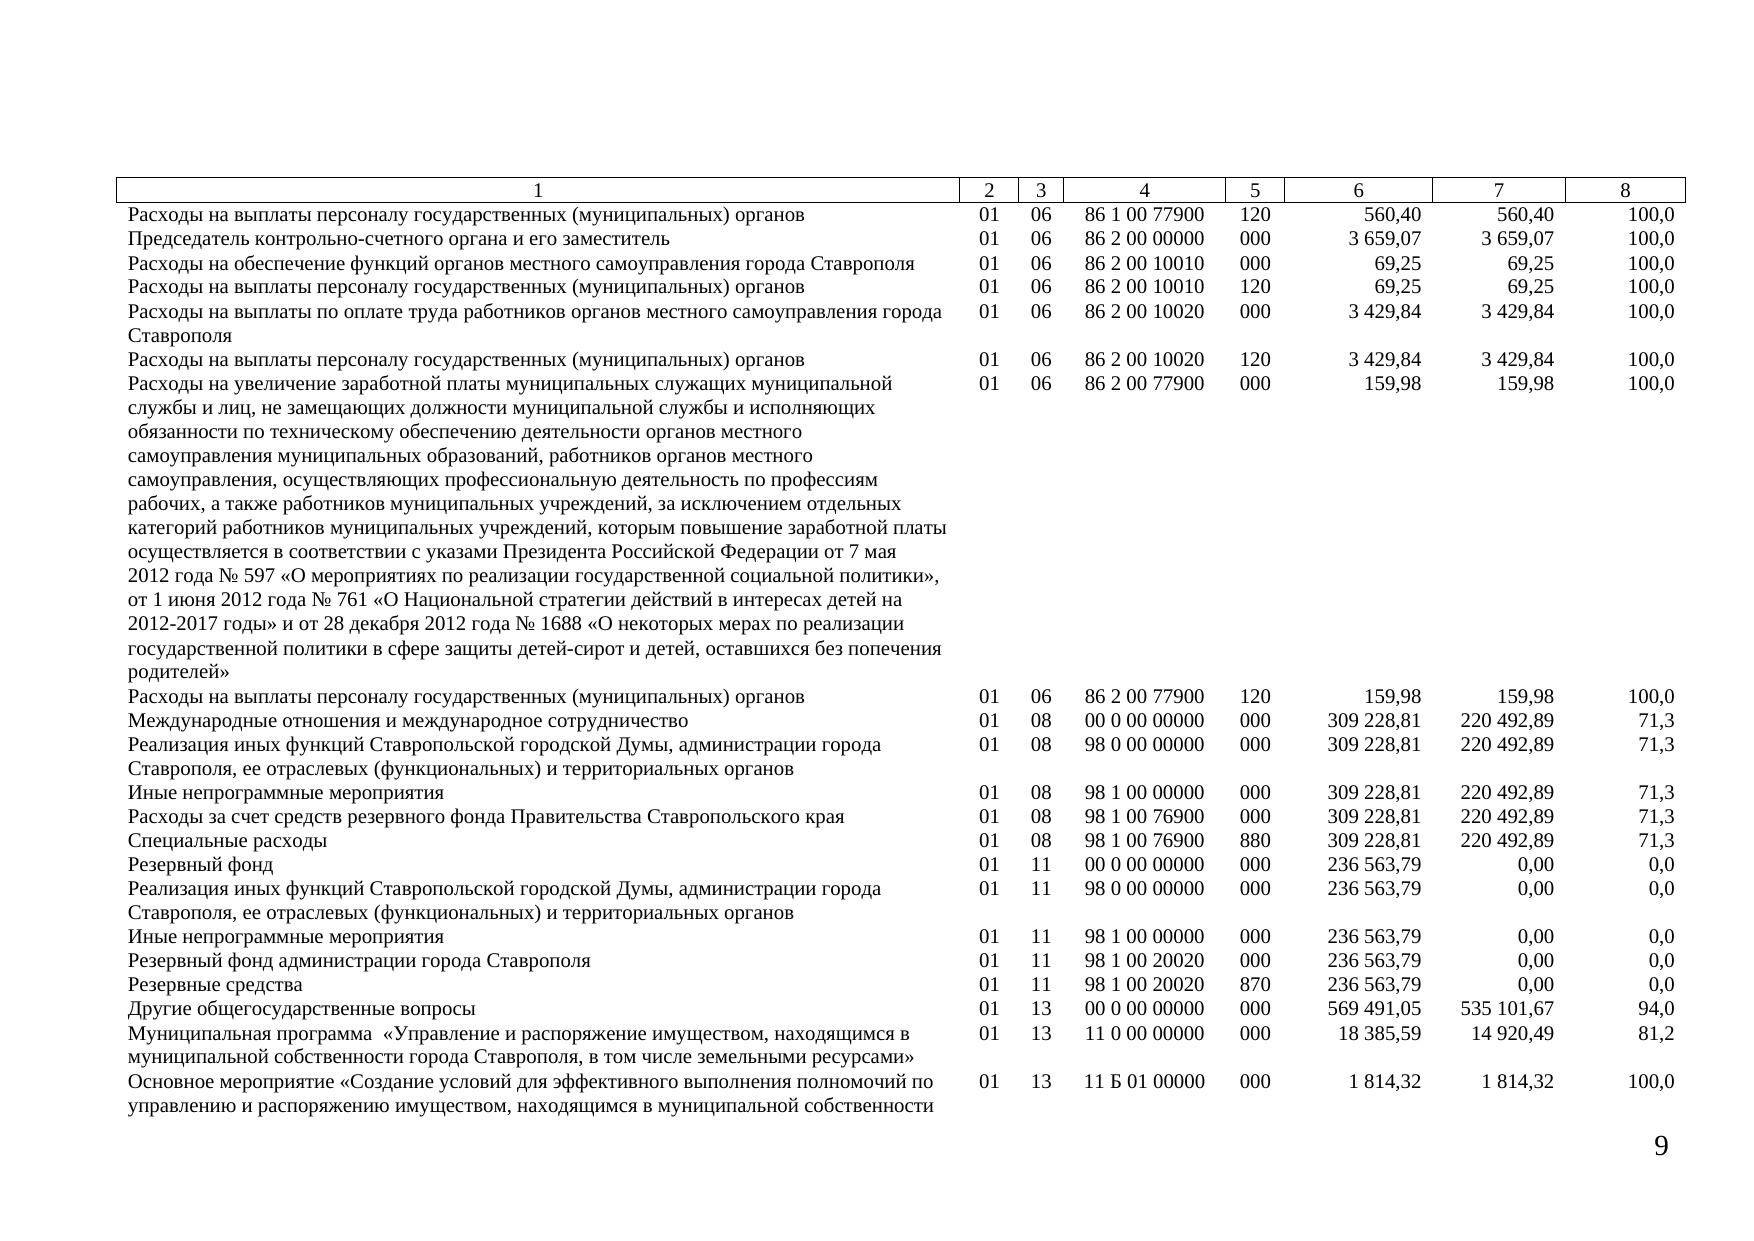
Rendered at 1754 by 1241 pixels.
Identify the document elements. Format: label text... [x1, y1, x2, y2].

table_cell Расходы на выплаты персоналу государственных (муниципальных) органов [116, 347, 960, 371]
table_cell 220 492,89 [1432, 828, 1565, 852]
table_cell 01 [960, 347, 1019, 371]
table_cell 236 563,79 [1285, 852, 1432, 876]
table_cell 000 [1226, 732, 1285, 780]
table_cell 0,0 [1565, 852, 1686, 876]
table_cell 0,00 [1432, 876, 1565, 924]
table_cell 01 [960, 972, 1019, 996]
table_cell 13 [1019, 1020, 1063, 1068]
table_cell 01 [960, 876, 1019, 924]
table_cell 120 [1226, 347, 1285, 371]
table_cell Другие общегосударственные вопросы [116, 996, 960, 1020]
table_cell 000 [1226, 996, 1285, 1020]
table_cell 01 [960, 732, 1019, 780]
table_cell 86 2 00 77900 [1063, 371, 1226, 683]
table_cell 01 [960, 852, 1019, 876]
table_cell 00 0 00 00000 [1063, 708, 1226, 732]
table_cell 86 2 00 00000 [1063, 226, 1226, 250]
table_cell Международные отношения и международное сотрудничество [116, 708, 960, 732]
table_cell Расходы за счет средств резервного фонда Правительства Ставропольского края [116, 804, 960, 828]
table_cell 11 [1019, 876, 1063, 924]
table_cell 159,98 [1285, 371, 1432, 683]
table_cell 560,40 [1432, 203, 1565, 226]
table_cell 000 [1226, 948, 1285, 972]
table_cell 000 [1226, 226, 1285, 250]
table_cell 01 [960, 684, 1019, 708]
table_cell 13 [1019, 996, 1063, 1020]
table_cell 100,0 [1565, 299, 1686, 347]
table_cell 220 492,89 [1432, 708, 1565, 732]
table_cell 01 [960, 804, 1019, 828]
table_cell 3 429,84 [1285, 347, 1432, 371]
table_cell 69,25 [1285, 275, 1432, 298]
table_cell 880 [1226, 828, 1285, 852]
table_cell 00 0 00 00000 [1063, 996, 1226, 1020]
table_cell 0,0 [1565, 972, 1686, 996]
table_cell 69,25 [1285, 250, 1432, 274]
table_cell 100,0 [1565, 347, 1686, 371]
table_cell 000 [1226, 1020, 1285, 1068]
table_cell 01 [960, 948, 1019, 972]
table_cell 3 659,07 [1432, 226, 1565, 250]
table_cell 01 [960, 371, 1019, 683]
table_cell 000 [1226, 708, 1285, 732]
table_cell 06 [1019, 250, 1063, 274]
table_cell 08 [1019, 828, 1063, 852]
table_cell 86 2 00 10020 [1063, 347, 1226, 371]
table_cell 71,3 [1565, 708, 1686, 732]
table_cell 01 [960, 996, 1019, 1020]
table_cell 000 [1226, 371, 1285, 683]
table_cell 01 [960, 924, 1019, 948]
table_cell 14 920,49 [1432, 1020, 1565, 1068]
table_cell 000 [1226, 876, 1285, 924]
table_cell 98 1 00 76900 [1063, 828, 1226, 852]
table_cell 100,0 [1565, 203, 1686, 226]
table_cell 01 [960, 226, 1019, 250]
table_cell Расходы на выплаты по оплате труда работников органов местного самоуправления города Ставрополя [116, 299, 960, 347]
table_cell 1 814,32 [1432, 1069, 1565, 1117]
table_header 2 [960, 178, 1018, 202]
table_cell 000 [1226, 1069, 1285, 1117]
table_cell Резервный фонд [116, 852, 960, 876]
table_cell 236 563,79 [1285, 948, 1432, 972]
table_cell Председатель контрольно-счетного органа и его заместитель [116, 226, 960, 250]
table_cell Резервные средства [116, 972, 960, 996]
table_cell 309 228,81 [1285, 708, 1432, 732]
table_cell 3 429,84 [1432, 299, 1565, 347]
table_cell 01 [960, 275, 1019, 298]
table_cell Расходы на выплаты персоналу государственных (муниципальных) органов [116, 684, 960, 708]
table_cell 13 [1019, 1069, 1063, 1117]
table_header 4 [1064, 178, 1225, 202]
table_cell Специальные расходы [116, 828, 960, 852]
table_cell 08 [1019, 732, 1063, 780]
table_cell 0,00 [1432, 972, 1565, 996]
table_cell 06 [1019, 299, 1063, 347]
table_cell 220 492,89 [1432, 732, 1565, 780]
table_cell 86 2 00 10020 [1063, 299, 1226, 347]
table_cell 000 [1226, 852, 1285, 876]
table_cell 0,00 [1432, 924, 1565, 948]
table_cell 00 0 00 00000 [1063, 852, 1226, 876]
table_cell 236 563,79 [1285, 972, 1432, 996]
table_cell 120 [1226, 275, 1285, 298]
table_cell 01 [960, 1020, 1019, 1068]
table_cell 08 [1019, 804, 1063, 828]
table_cell 06 [1019, 275, 1063, 298]
table_cell 870 [1226, 972, 1285, 996]
table_cell 100,0 [1565, 684, 1686, 708]
table_cell Резервный фонд администрации города Ставрополя [116, 948, 960, 972]
table_cell 71,3 [1565, 828, 1686, 852]
table_cell Муниципальная программа «Управление и распоряжение имуществом, находящимся в муниципальной собственности города Ставрополя, в том числе земельными ресурсами» [116, 1020, 960, 1068]
table_cell 69,25 [1432, 250, 1565, 274]
table_cell 309 228,81 [1285, 732, 1432, 780]
table_cell 560,40 [1285, 203, 1432, 226]
table_cell 0,0 [1565, 948, 1686, 972]
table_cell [116, 1069, 960, 1117]
table_cell 000 [1226, 924, 1285, 948]
table_cell Расходы на обеспечение функций органов местного самоуправления города Ставрополя [116, 250, 960, 274]
table_header 5 [1226, 178, 1284, 202]
table_cell 309 228,81 [1285, 780, 1432, 804]
table_cell 01 [960, 780, 1019, 804]
table_cell 98 1 00 20020 [1063, 972, 1226, 996]
table_cell 0,0 [1565, 876, 1686, 924]
table_cell 120 [1226, 684, 1285, 708]
table_cell 159,98 [1432, 371, 1565, 683]
table_cell 236 563,79 [1285, 876, 1432, 924]
table_cell 100,0 [1565, 1069, 1686, 1117]
table_cell 01 [960, 250, 1019, 274]
table_cell 94,0 [1565, 996, 1686, 1020]
table_cell Реализация иных функций Ставропольской городской Думы, администрации города Ставрополя, ее отраслевых (функциональных) и территориальных органов [116, 876, 960, 924]
table_cell 11 0 00 00000 [1063, 1020, 1226, 1068]
table_cell 98 1 00 76900 [1063, 804, 1226, 828]
table_cell 08 [1019, 708, 1063, 732]
table_cell 86 1 00 77900 [1063, 203, 1226, 226]
table_cell 69,25 [1432, 275, 1565, 298]
table_cell 06 [1019, 347, 1063, 371]
table_cell Расходы на выплаты персоналу государственных (муниципальных) органов [116, 203, 960, 226]
table_cell 3 429,84 [1432, 347, 1565, 371]
table_cell Иные непрограммные мероприятия [116, 780, 960, 804]
table_cell 159,98 [1432, 684, 1565, 708]
table_cell 98 1 00 20020 [1063, 948, 1226, 972]
table_cell 569 491,05 [1285, 996, 1432, 1020]
table_cell 06 [1019, 226, 1063, 250]
table_cell 01 [960, 708, 1019, 732]
table_cell 11 [1019, 972, 1063, 996]
table_cell 0,00 [1432, 948, 1565, 972]
table_cell 06 [1019, 684, 1063, 708]
table_cell 08 [1019, 780, 1063, 804]
table_cell 309 228,81 [1285, 828, 1432, 852]
table_cell 86 2 00 10010 [1063, 275, 1226, 298]
table_cell 98 1 00 00000 [1063, 780, 1226, 804]
table_cell 0,0 [1565, 924, 1686, 948]
table_cell Иные непрограммные мероприятия [116, 924, 960, 948]
table_cell 220 492,89 [1432, 804, 1565, 828]
table_cell 01 [960, 1069, 1019, 1117]
table_cell 11 [1019, 852, 1063, 876]
table_cell 06 [1019, 203, 1063, 226]
table_cell 86 2 00 10010 [1063, 250, 1226, 274]
table_cell 309 228,81 [1285, 804, 1432, 828]
table_cell 11 [1019, 948, 1063, 972]
table_cell 535 101,67 [1432, 996, 1565, 1020]
table_cell 220 492,89 [1432, 780, 1565, 804]
table_cell 81,2 [1565, 1020, 1686, 1068]
table_cell 100,0 [1565, 275, 1686, 298]
table_cell 71,3 [1565, 780, 1686, 804]
table_cell 71,3 [1565, 732, 1686, 780]
table_cell 000 [1226, 780, 1285, 804]
table_cell 98 0 00 00000 [1063, 876, 1226, 924]
table_cell 100,0 [1565, 250, 1686, 274]
table_cell 000 [1226, 299, 1285, 347]
table_cell 159,98 [1285, 684, 1432, 708]
table_cell 86 2 00 77900 [1063, 684, 1226, 708]
table_header 3 [1019, 178, 1063, 202]
table_cell 01 [960, 203, 1019, 226]
table_cell 0,00 [1432, 852, 1565, 876]
table_cell 71,3 [1565, 804, 1686, 828]
table_cell 11 [1019, 924, 1063, 948]
table_cell 000 [1226, 250, 1285, 274]
table_cell 06 [1019, 371, 1063, 683]
table_cell 3 659,07 [1285, 226, 1432, 250]
table_cell Реализация иных функций Ставропольской городской Думы, администрации города Ставрополя, ее отраслевых (функциональных) и территориальных органов [116, 732, 960, 780]
table_header 6 [1285, 178, 1432, 202]
table_header 8 [1566, 178, 1685, 202]
table_cell 98 0 00 00000 [1063, 732, 1226, 780]
table_cell 120 [1226, 203, 1285, 226]
table_cell 1 814,32 [1285, 1069, 1432, 1117]
table_cell 01 [960, 299, 1019, 347]
table_cell 01 [960, 828, 1019, 852]
table_cell 000 [1226, 804, 1285, 828]
table_cell 100,0 [1565, 226, 1686, 250]
table_header 1 [117, 178, 959, 202]
table_cell 3 429,84 [1285, 299, 1432, 347]
table_cell 98 1 00 00000 [1063, 924, 1226, 948]
table_header 7 [1433, 178, 1565, 202]
table_cell 18 385,59 [1285, 1020, 1432, 1068]
table_cell 11 Б 01 00000 [1063, 1069, 1226, 1117]
table_cell 236 563,79 [1285, 924, 1432, 948]
table_cell Расходы на выплаты персоналу государственных (муниципальных) органов [116, 275, 960, 298]
table_cell 100,0 [1565, 371, 1686, 683]
